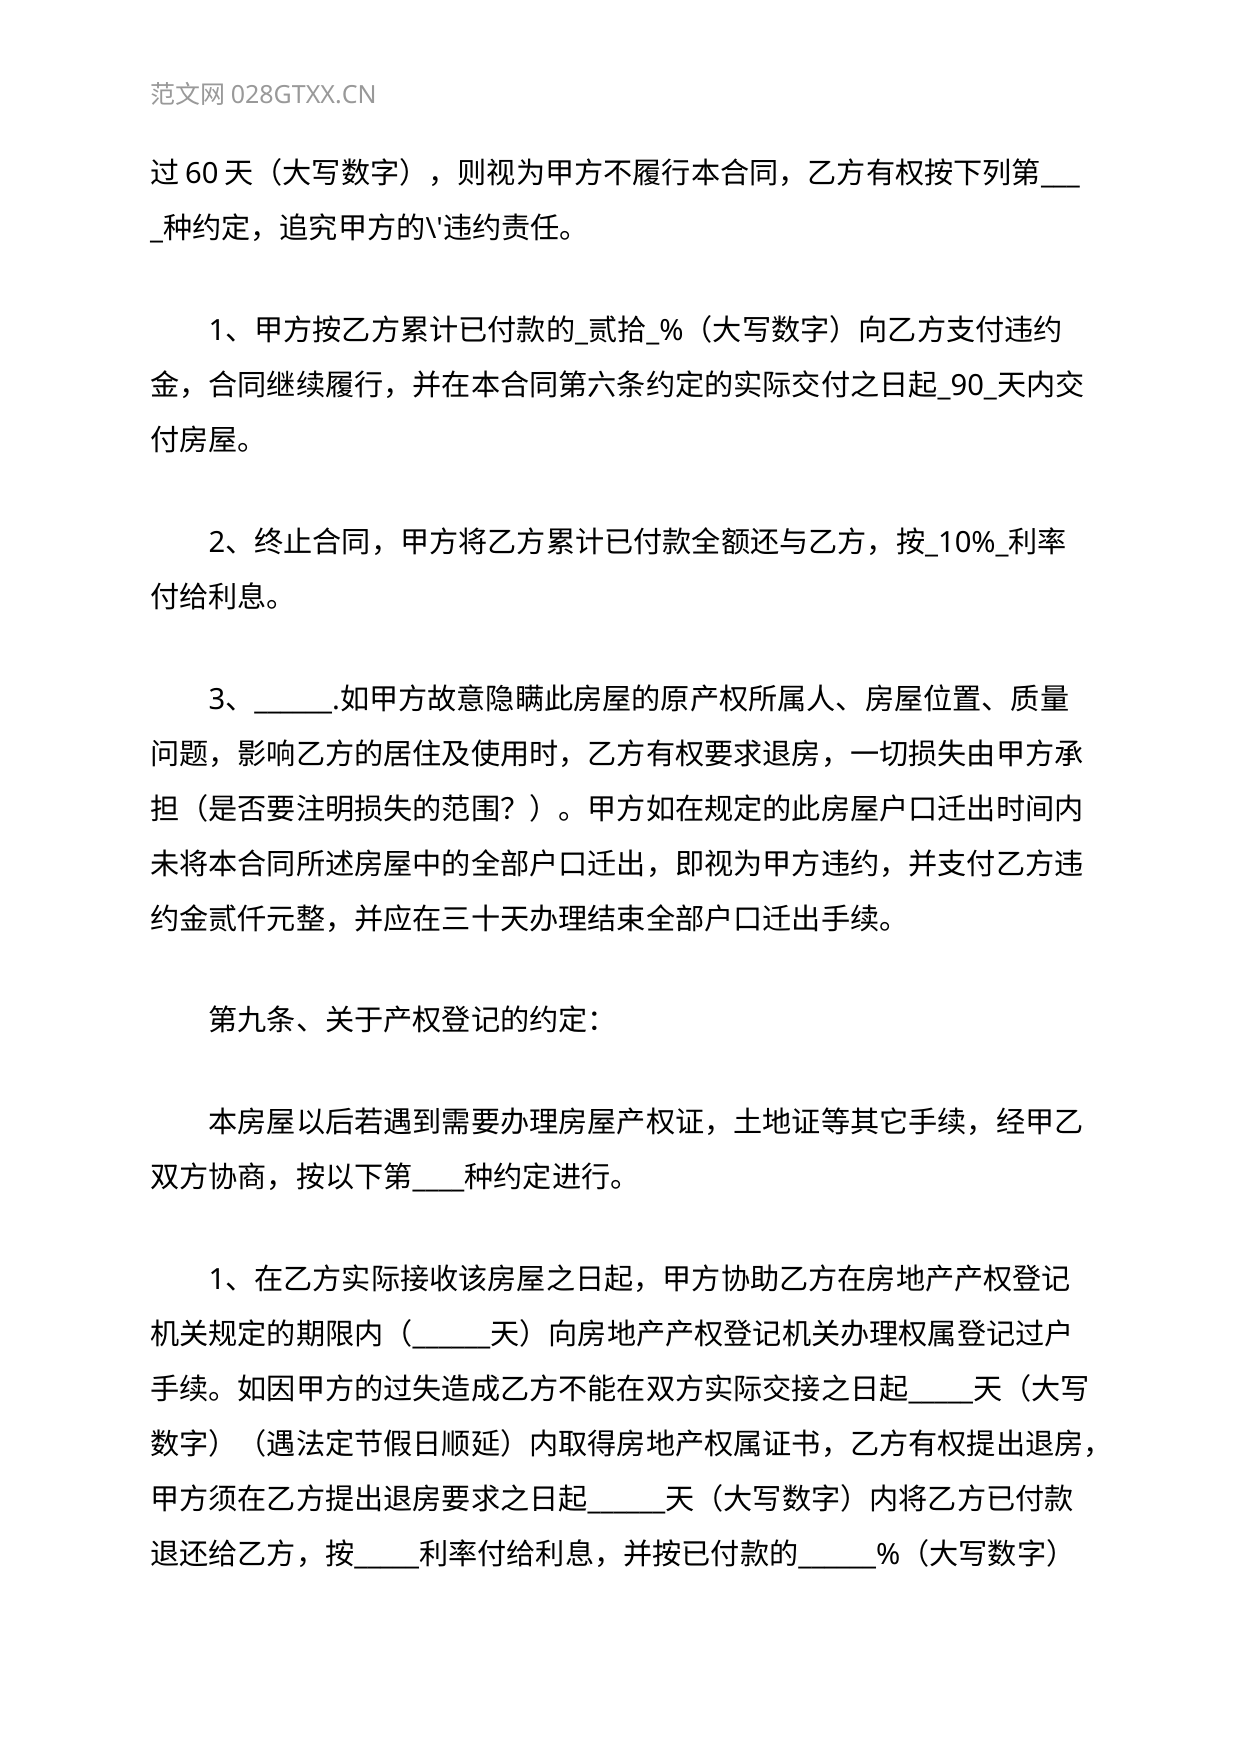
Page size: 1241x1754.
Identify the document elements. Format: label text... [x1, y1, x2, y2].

text 3、______.如甲方故意隐瞒此房屋的原产权所属人、房屋位置、质量问题，影响乙方的居住及使用时，乙方有权要求退房，一切损失由甲方承担（是否要注明损失的范围？）。甲方如在规定的此房屋户口迁出时间内未将本合同所述房屋中的全部户口迁出，即视为甲方违约，并支付乙方违约金贰仟元整，并应在三十天办理结束全部户口迁出手续。 [150, 676, 1090, 937]
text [150, 150, 1090, 247]
text 1、甲方按乙方累计已付款的_贰拾_%（大写数字）向乙方支付违约金，合同继续履行，并在本合同第六条约定的实际交付之日起_90_天内交付房屋。 [150, 307, 1090, 459]
text 本房屋以后若遇到需要办理房屋产权证，土地证等其它手续，经甲乙双方协商，按以下第____种约定进行。 [150, 1099, 1090, 1196]
text 2、终止合同，甲方将乙方累计已付款全额还与乙方，按_10%_利率付给利息。 [150, 519, 1090, 616]
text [150, 1256, 1090, 1573]
text 第九条、关于产权登记的约定： [150, 997, 1090, 1039]
